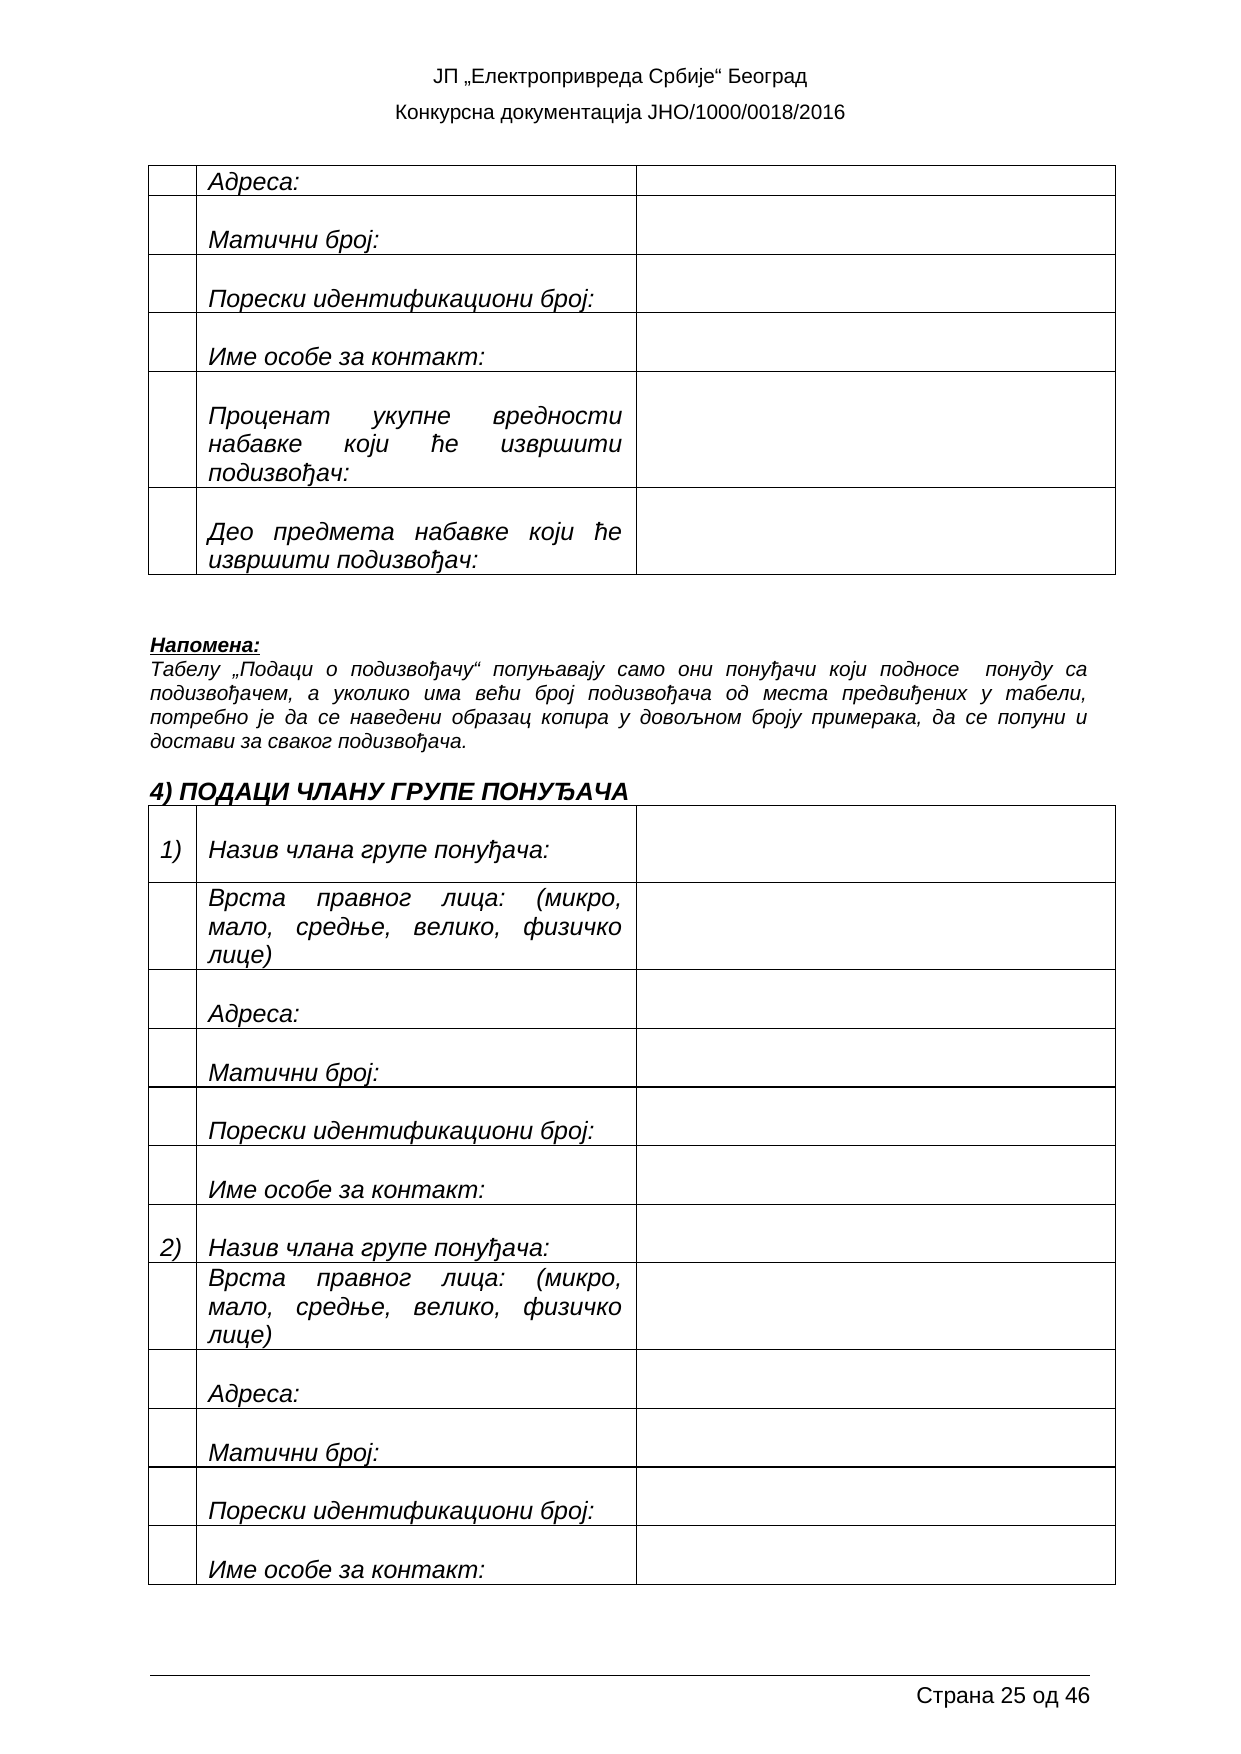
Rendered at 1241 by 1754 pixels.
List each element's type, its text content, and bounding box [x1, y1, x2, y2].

table_cell [637, 1350, 1115, 1408]
table_cell [149, 1146, 196, 1203]
table_cell Име особе за контакт: [197, 1146, 636, 1203]
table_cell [197, 372, 636, 487]
table_header Назив члана групе понуђача: [197, 806, 636, 882]
table_cell [637, 196, 1115, 254]
table_header 1) [149, 806, 196, 882]
table_cell [637, 1468, 1115, 1525]
table_cell Матични број: [197, 1029, 636, 1086]
table_cell [149, 255, 196, 312]
table_cell Порески идентификациони број: [197, 1088, 636, 1145]
table_header [637, 806, 1115, 882]
table_cell Врста правног лица: (микро, мало, средње, велико, физичко лице) [197, 883, 636, 969]
table_cell [149, 1088, 196, 1145]
table_cell Адреса: [197, 1350, 636, 1408]
table_cell [149, 1409, 196, 1466]
table_cell 2) [149, 1205, 196, 1262]
table_cell [149, 1029, 196, 1086]
table_cell [149, 1468, 196, 1525]
text 4) ПОДАЦИ ЧЛАНУ ГРУПЕ ПОНУЂАЧА [150, 776, 1090, 805]
table_cell [149, 883, 196, 969]
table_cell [197, 488, 636, 574]
table_cell [149, 488, 196, 574]
table_cell Адреса: [197, 166, 636, 195]
table_cell [637, 1029, 1115, 1086]
text Напомена: [150, 633, 1090, 657]
table_cell [149, 166, 196, 195]
table_cell [149, 1350, 196, 1408]
table_cell [637, 255, 1115, 312]
table_cell Матични број: [197, 196, 636, 254]
table_cell [149, 372, 196, 487]
table_cell [149, 1263, 196, 1349]
table_cell Порески идентификациони број: [197, 255, 636, 312]
table_cell [637, 1526, 1115, 1583]
table_cell [637, 166, 1115, 195]
table_cell [637, 1263, 1115, 1349]
table_cell [637, 372, 1115, 487]
table_cell [637, 1146, 1115, 1203]
table_cell [149, 970, 196, 1028]
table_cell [197, 1263, 636, 1349]
table_cell [149, 313, 196, 371]
table_cell [149, 196, 196, 254]
table_cell [637, 1205, 1115, 1262]
table_cell [637, 488, 1115, 574]
table_cell [637, 883, 1115, 969]
table_cell Адреса: [197, 970, 636, 1028]
table_cell [149, 1526, 196, 1583]
table_cell Назив члана групе понуђача: [197, 1205, 636, 1262]
table_cell [637, 313, 1115, 371]
table_cell [637, 970, 1115, 1028]
table_cell [637, 1088, 1115, 1145]
text Табелу „Подаци о подизвођачу“ попуњавају само они понуђачи који подносе понуду са подизвођачем, а уколико има већи број подизвођача од места предвиђених у табели, потребно је да се наведени образац копира у довољном броју примерака, да се попуни и достави за сваког подизвођача. [150, 657, 1090, 752]
table_cell Име особе за контакт: [197, 1526, 636, 1583]
table_cell [637, 1409, 1115, 1466]
table_cell Порески идентификациони број: [197, 1468, 636, 1525]
table_cell Име особе за контакт: [197, 313, 636, 371]
table_cell Матични број: [197, 1409, 636, 1466]
